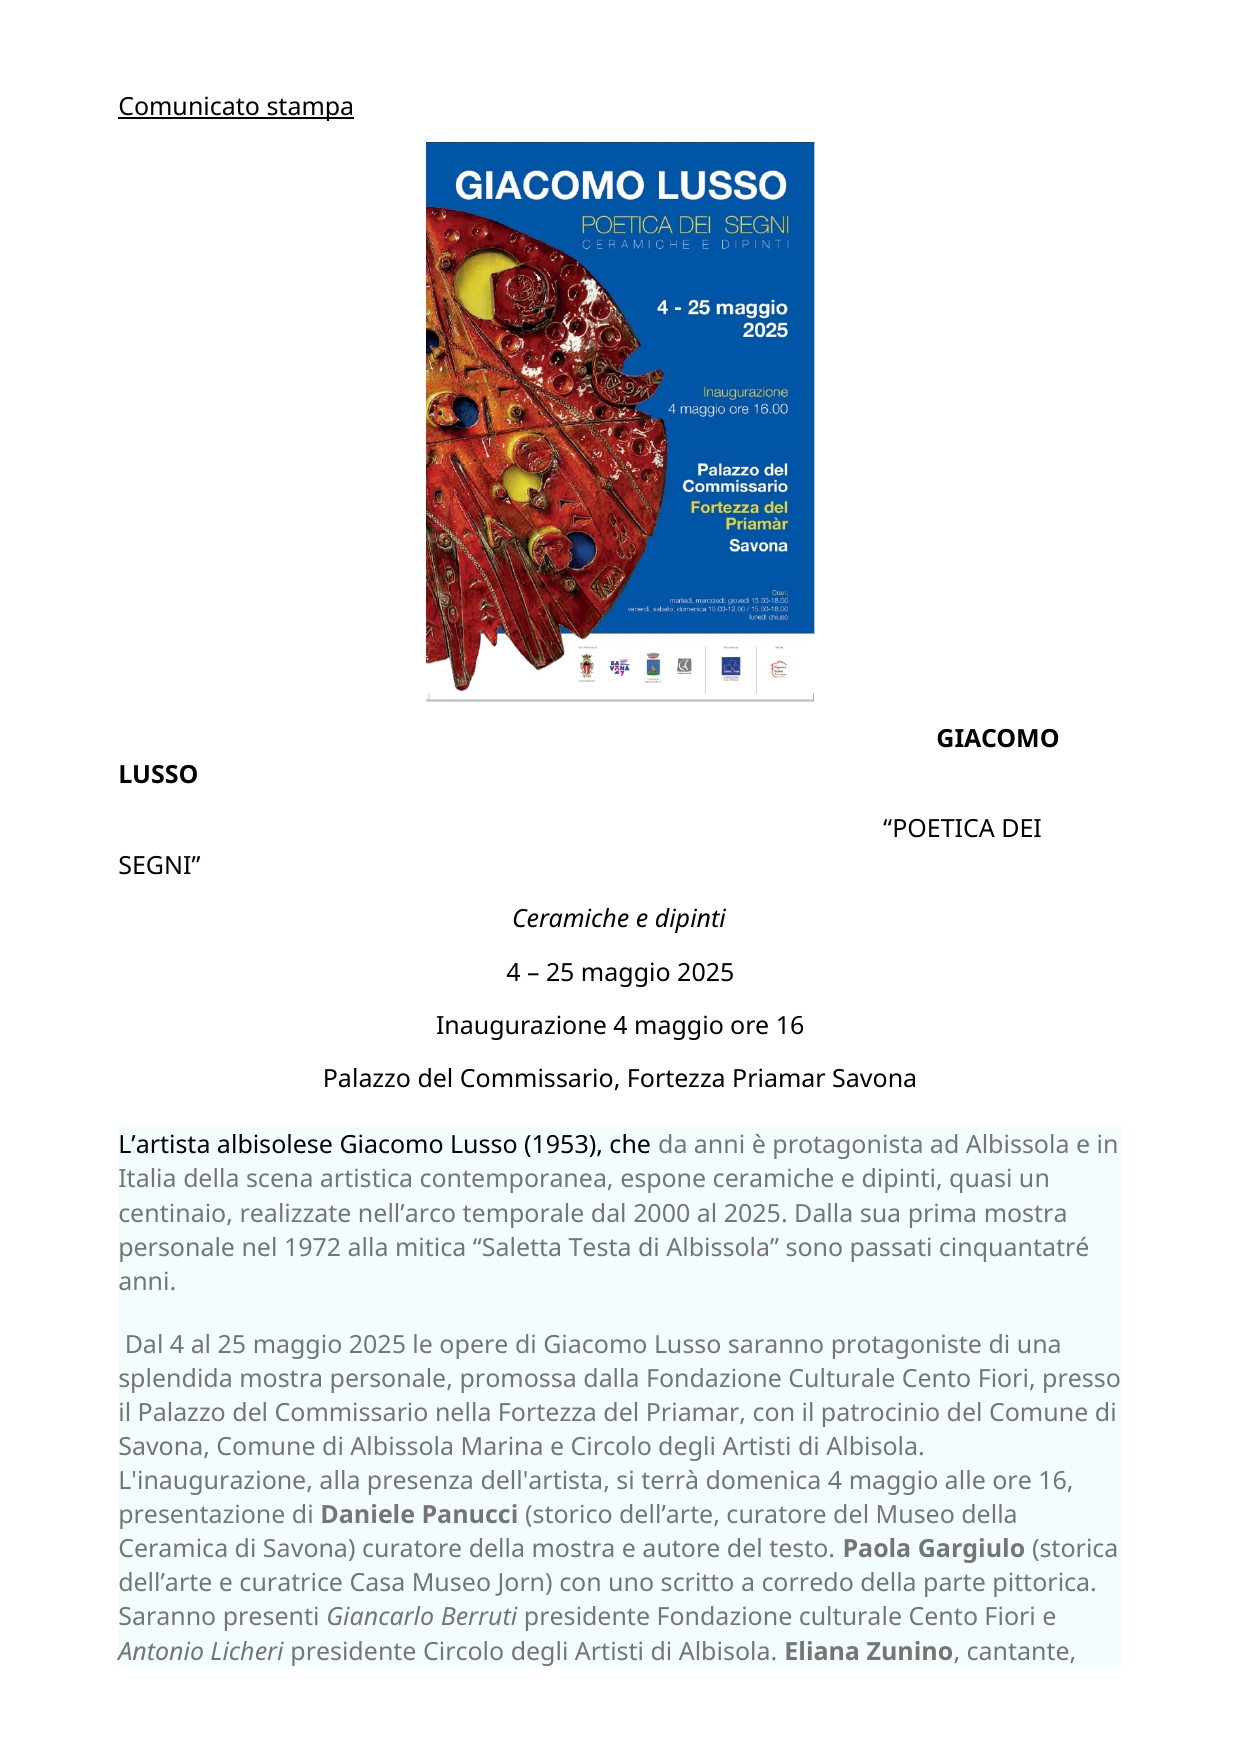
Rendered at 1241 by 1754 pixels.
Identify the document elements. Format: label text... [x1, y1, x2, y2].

text GIACOMO LUSSO [118, 720, 1122, 791]
text Comunicato stampa [118, 89, 1122, 123]
text Inaugurazione 4 maggio ore 16 [118, 1008, 1122, 1042]
text “POETICA DEI SEGNI” [118, 811, 1122, 881]
picture [426, 142, 815, 702]
text Palazzo del Commissario, Fortezza Priamar Savona [118, 1061, 1122, 1095]
text 4 – 25 maggio 2025 [118, 954, 1122, 988]
text Ceramiche e dipinti [118, 901, 1122, 935]
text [118, 1327, 1122, 1667]
text L’artista albisolese Giacomo Lusso (1953), che da anni è protagonista ad Albissola e in Italia della scena artistica contemporanea, espone ceramiche e dipinti, quasi un centinaio, realizzate nell’arco temporale dal 2000 al 2025. Dalla sua prima mostra personale nel 1972 alla mitica “Saletta Testa di Albissola” sono passati cinquantatré anni. [118, 1127, 1122, 1297]
